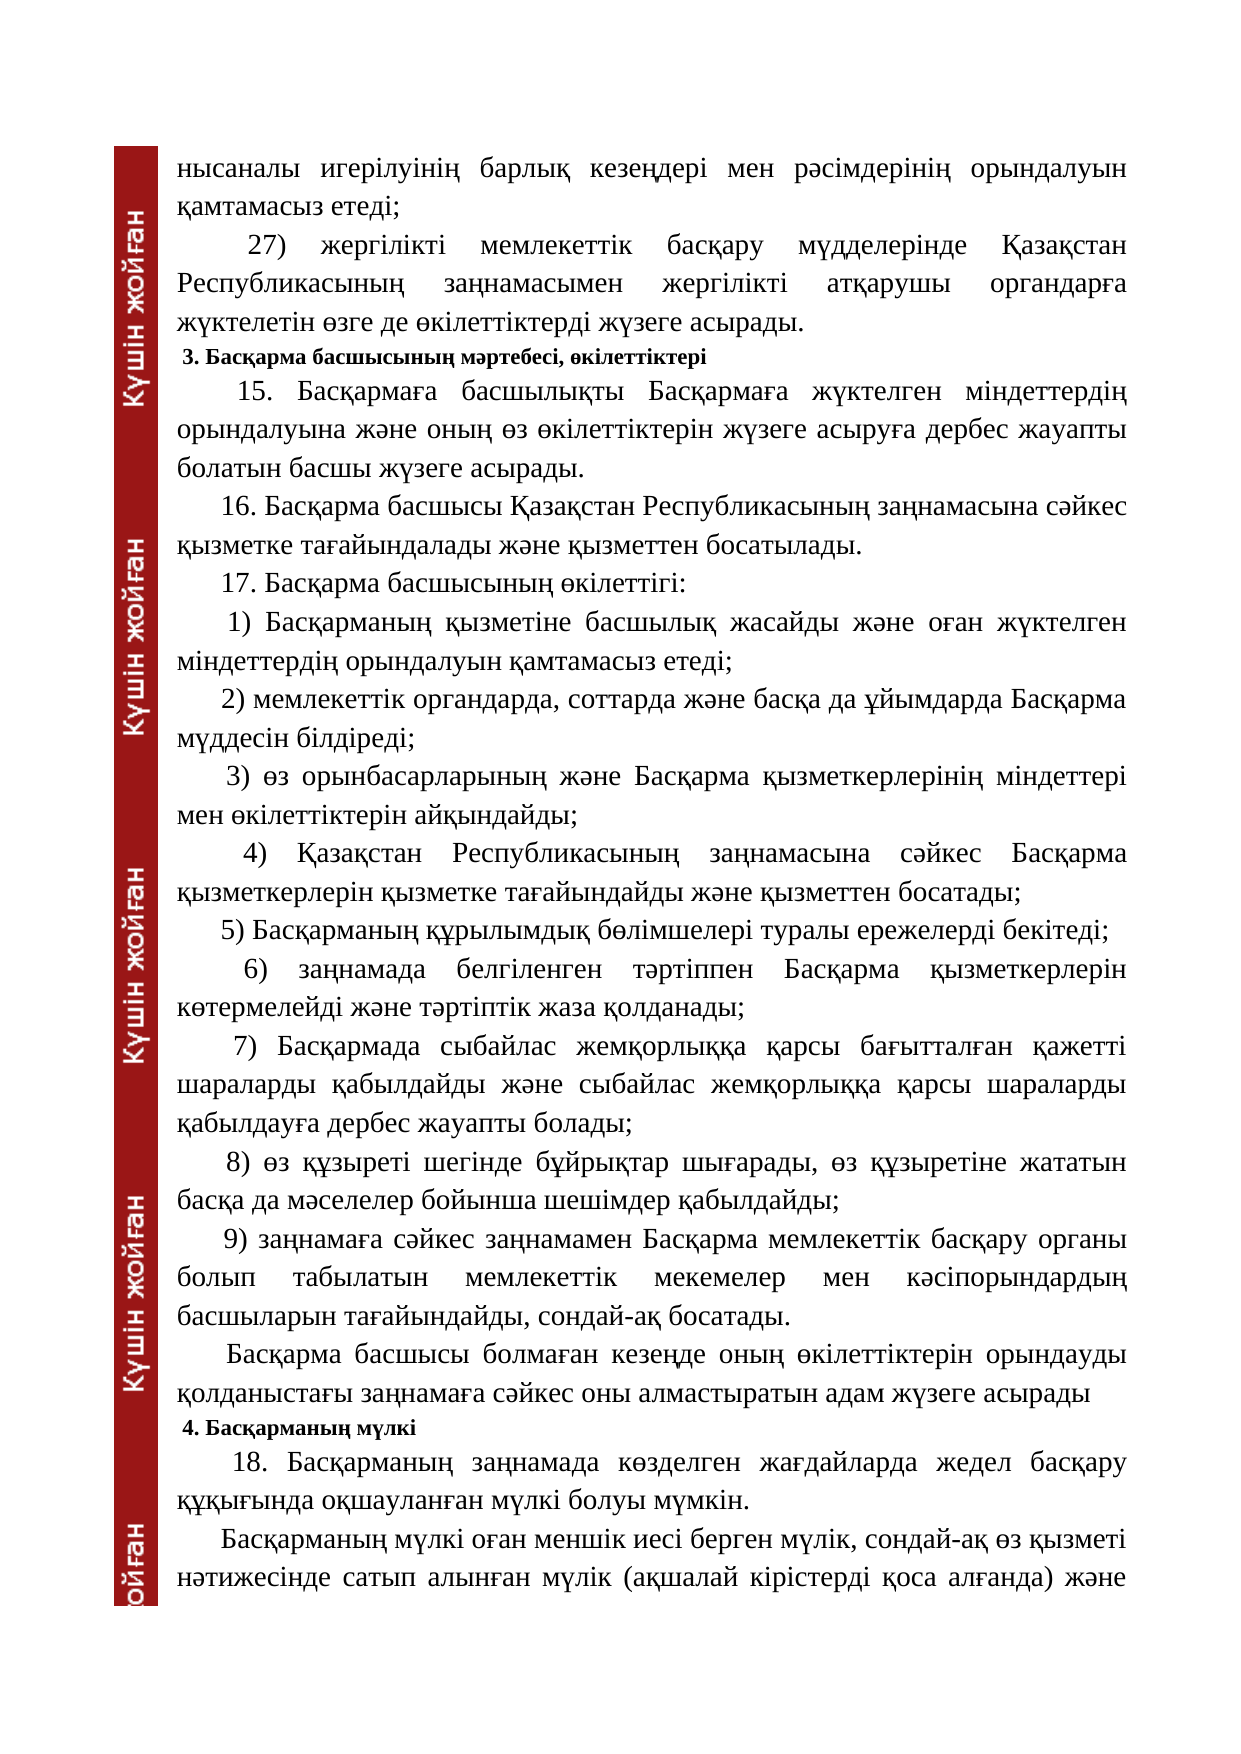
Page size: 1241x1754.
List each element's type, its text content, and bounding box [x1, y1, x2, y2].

text Басқарма басшысы болмаған кезеңде оның өкілеттіктерін орындауды қолданыстағы заңнамаға сәйкес оны алмастыратын адам жүзеге асырады [112, 1336, 1128, 1408]
picture [114, 946, 158, 951]
text 3) өз орынбасарларының және Басқарма қызметкерлерінің міндеттері мен өкілеттіктерін айқындайды; [112, 758, 1128, 830]
text 2) мемлекеттік органдарда, соттарда және басқа да ұйымдарда Басқарма мүддесін білдіреді; [112, 681, 1128, 753]
text 17. Басқарма басшысының өкілеттігі: [112, 566, 1128, 599]
text 1) Басқарманың қызметіне басшылық жасайды және оған жүктелген міндеттердің орындалуын қамтамасыз етеді; [112, 604, 1128, 676]
picture [114, 599, 158, 604]
picture [114, 1139, 158, 1144]
text 4) Қазақстан Республикасының заңнамасына сәйкес Басқарма қызметкерлерін қызметке тағайындайды және қызметтен босатады; [112, 835, 1128, 907]
picture [114, 146, 158, 150]
text 5) Басқарманың құрылымдық бөлімшелері туралы ережелерді бекітеді; [112, 912, 1128, 946]
picture [114, 222, 158, 227]
text 18. Басқарманың заңнамада көзделген жағдайларда жедел басқару құқығында оқшауланған мүлкі болуы мүмкін. [112, 1444, 1128, 1516]
text 16. Басқарма басшысы Қазақстан Республикасының заңнамасына сәйкес қызметке тағайындалады және қызметтен босатылады. [112, 488, 1128, 561]
picture [114, 1331, 158, 1336]
text 4. Басқарманың мүлкі [112, 1413, 1128, 1440]
picture [114, 338, 158, 343]
text 6) заңнамада белгіленген тәртіппен Басқарма қызметкерлерін көтермелейді және тәртіптік жаза қолданады; [112, 951, 1128, 1023]
picture [114, 1516, 158, 1521]
picture [114, 369, 158, 373]
text 8) өз құзыреті шегінде бұйрықтар шығарады, өз құзыретіне жататын басқа да мәселелер бойынша шешімдер қабылдайды; [112, 1144, 1128, 1216]
picture [114, 1593, 158, 1606]
text 9) заңнамаға сәйкес заңнамамен Басқарма мемлекеттік басқару органы болып табылатын мемлекеттік мекемелер мен кәсіпорындардың басшыларын тағайындайды, сондай-ақ босатады. [112, 1221, 1128, 1331]
text 15. Басқармаға басшылықты Басқармаға жүктелген міндеттердің орындалуына және оның өз өкілеттіктерін жүзеге асыруға дербес жауапты болатын басшы жүзеге асырады. [112, 373, 1128, 483]
picture [114, 907, 158, 912]
picture [114, 830, 158, 835]
text 27) жергілікті мемлекеттік басқару мүдделерінде Қазақстан Республикасының заңнамасымен жергілікті атқарушы органдарға жүктелетін өзге де өкілеттіктерді жүзеге асырады. [112, 227, 1128, 338]
picture [114, 1023, 158, 1028]
text 7) Басқармада сыбайлас жемқорлыққа қарсы бағытталған қажетті шараларды қабылдайды және сыбайлас жемқорлыққа қарсы шараларды қабылдауға дербес жауапты болады; [112, 1028, 1128, 1139]
picture [114, 676, 158, 681]
picture [114, 753, 158, 758]
picture [114, 1440, 158, 1444]
picture [114, 483, 158, 488]
text 3. Басқарма басшысының мәртебесі, өкілеттіктері [112, 343, 1128, 369]
picture [114, 1216, 158, 1221]
picture [114, 561, 158, 566]
picture [114, 1408, 158, 1413]
